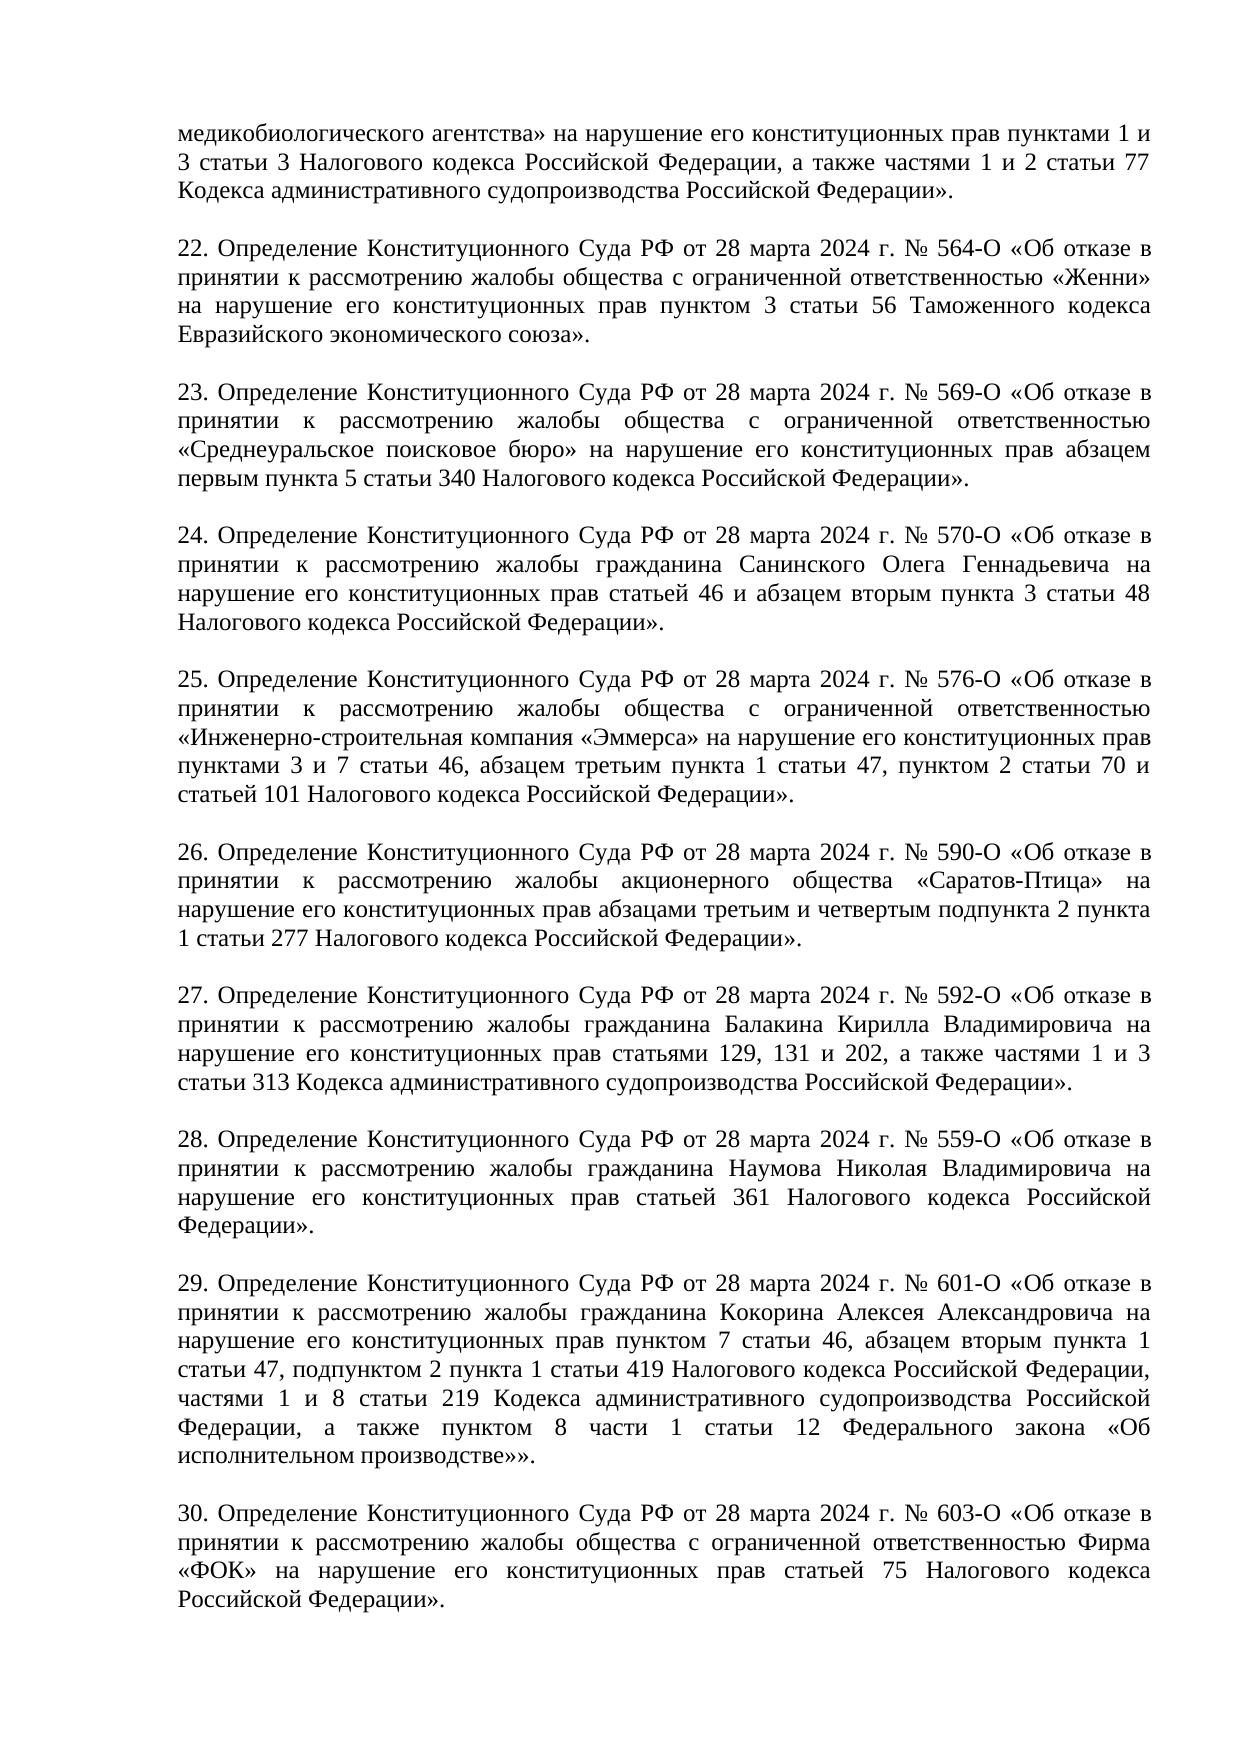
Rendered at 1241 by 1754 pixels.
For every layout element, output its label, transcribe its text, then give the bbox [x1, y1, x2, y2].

text 28. Определение Конституционного Суда РФ от 28 марта 2024 г. № 559-О «Об отказе в принятии к рассмотрению жалобы гражданина Наумова Николая Владимировича на нарушение его конституционных прав статьей 361 Налогового кодекса Российской Федерации». [177, 1124, 1152, 1239]
text 24. Определение Конституционного Суда РФ от 28 марта 2024 г. № 570-О «Об отказе в принятии к рассмотрению жалобы гражданина Санинского Олега Геннадьевича на нарушение его конституционных прав статьей 46 и абзацем вторым пункта 3 статьи 48 Налогового кодекса Российской Федерации». [177, 521, 1152, 636]
text 27. Определение Конституционного Суда РФ от 28 марта 2024 г. № 592-О «Об отказе в принятии к рассмотрению жалобы гражданина Балакина Кирилла Владимировича на нарушение его конституционных прав статьями 129, 131 и 202, а также частями 1 и 3 статьи 313 Кодекса административного судопроизводства Российской Федерации». [177, 981, 1152, 1096]
text 22. Определение Конституционного Суда РФ от 28 марта 2024 г. № 564-О «Об отказе в принятии к рассмотрению жалобы общества с ограниченной ответственностью «Женни» на нарушение его конституционных прав пунктом 3 статьи 56 Таможенного кодекса Евразийского экономического союза». [177, 233, 1152, 348]
text 26. Определение Конституционного Суда РФ от 28 марта 2024 г. № 590-О «Об отказе в принятии к рассмотрению жалобы акционерного общества «Саратов-Птица» на нарушение его конституционных прав абзацами третьим и четвертым подпункта 2 пункта 1 статьи 277 Налогового кодекса Российской Федерации». [177, 837, 1152, 952]
text 30. Определение Конституционного Суда РФ от 28 марта 2024 г. № 603-О «Об отказе в принятии к рассмотрению жалобы общества с ограниченной ответственностью Фирма «ФОК» на нарушение его конституционных прав статьей 75 Налогового кодекса Российской Федерации». [177, 1498, 1152, 1613]
text 29. Определение Конституционного Суда РФ от 28 марта 2024 г. № 601-О «Об отказе в принятии к рассмотрению жалобы гражданина Кокорина Алексея Александровича на нарушение его конституционных прав пунктом 7 статьи 46, абзацем вторым пункта 1 статьи 47, подпунктом 2 пункта 1 статьи 419 Налогового кодекса Российской Федерации, частями 1 и 8 статьи 219 Кодекса административного судопроизводства Российской Федерации, а также пунктом 8 части 1 статьи 12 Федерального закона «Об исполнительном производстве»». [177, 1268, 1152, 1469]
text 25. Определение Конституционного Суда РФ от 28 марта 2024 г. № 576-О «Об отказе в принятии к рассмотрению жалобы общества с ограниченной ответственностью «Инженерно-строительная компания «Эммерса» на нарушение его конституционных прав пунктами 3 и 7 статьи 46, абзацем третьим пункта 1 статьи 47, пунктом 2 статьи 70 и статьей 101 Налогового кодекса Российской Федерации». [177, 664, 1152, 808]
text 23. Определение Конституционного Суда РФ от 28 марта 2024 г. № 569-О «Об отказе в принятии к рассмотрению жалобы общества с ограниченной ответственностью «Среднеуральское поисковое бюро» на нарушение его конституционных прав абзацем первым пункта 5 статьи 340 Налогового кодекса Российской Федерации». [177, 377, 1152, 492]
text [177, 118, 1152, 204]
